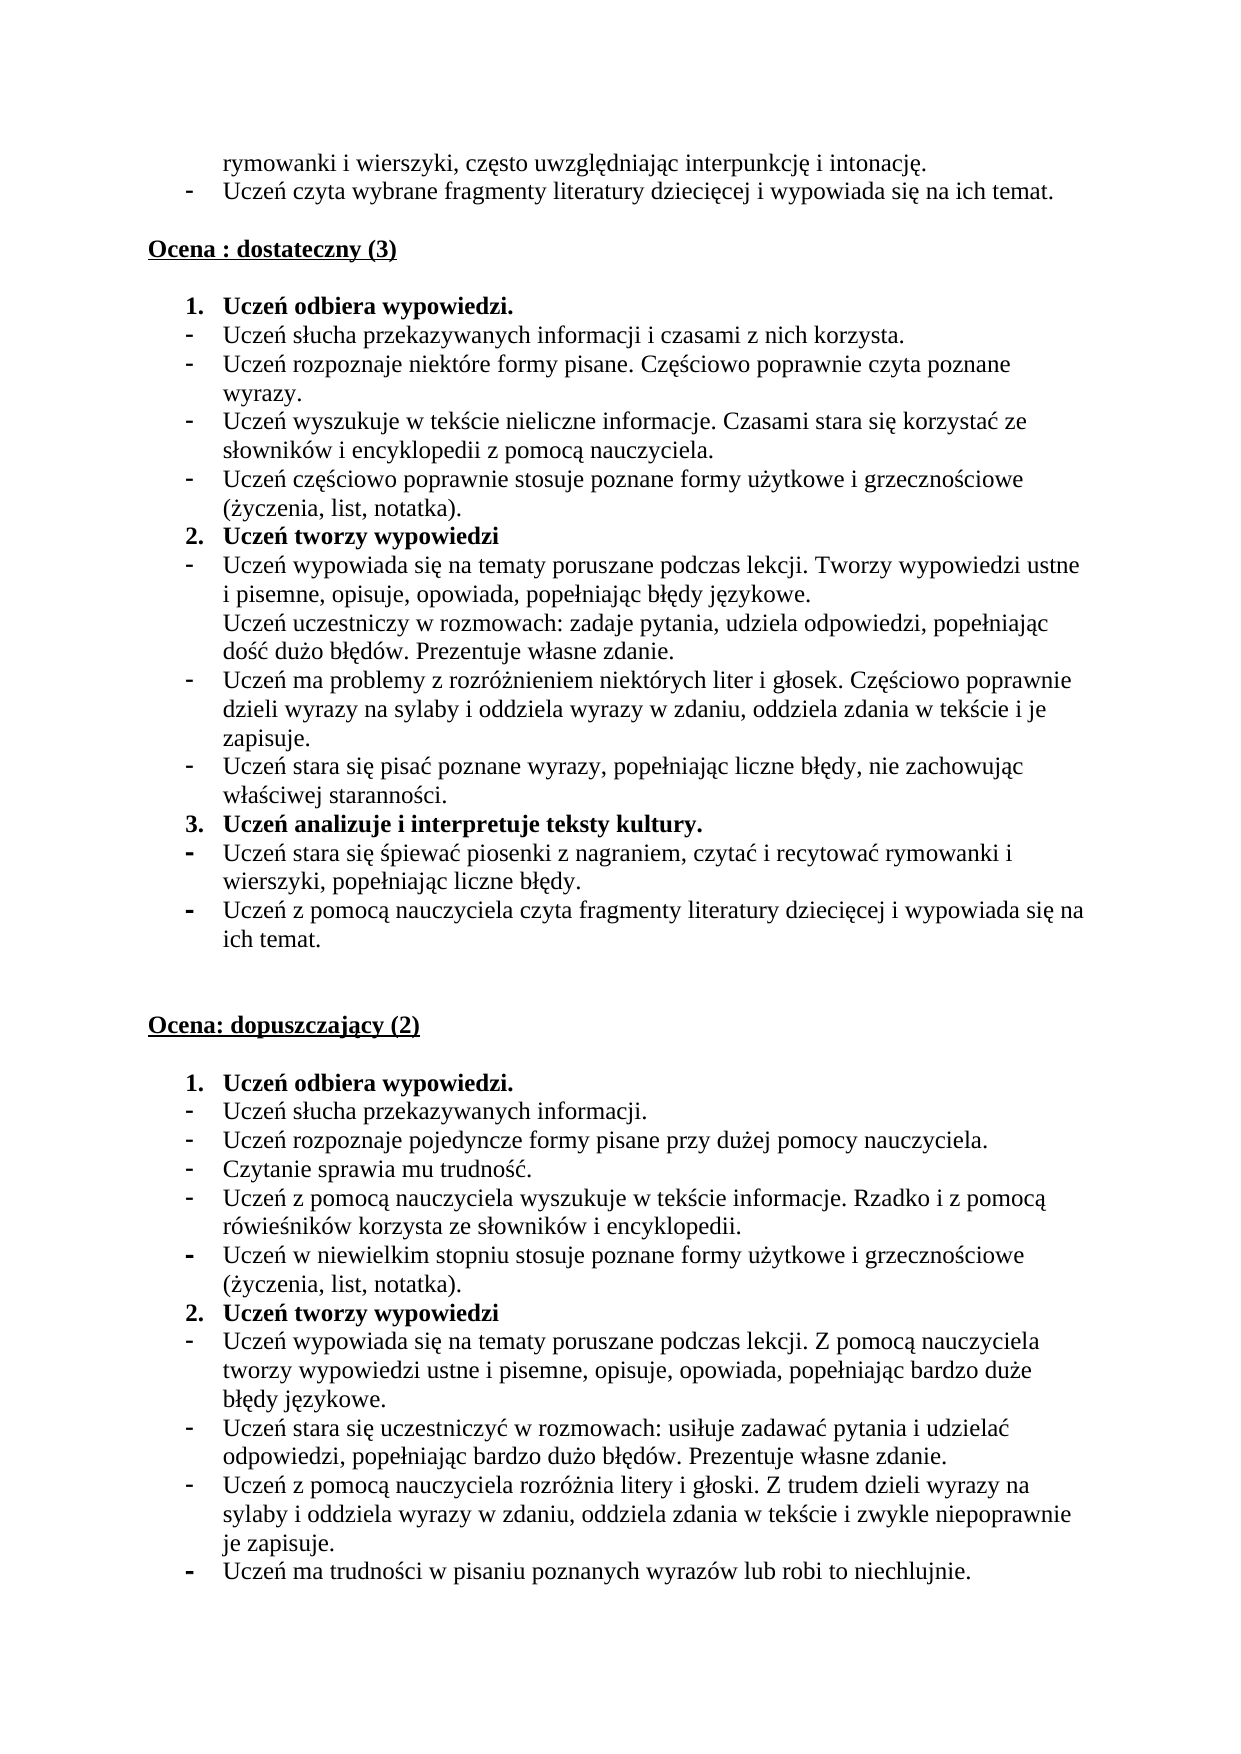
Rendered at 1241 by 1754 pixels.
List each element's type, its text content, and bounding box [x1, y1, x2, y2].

list Uczeń ma problemy z rozróżnieniem niektórych liter i głosek. Częściowo poprawnie dzieli wyrazy na sylaby i oddziela wyrazy w zdaniu, oddziela zdania w tekście i je zapisuje. [185, 665, 1093, 751]
list Uczeń stara się uczestniczyć w rozmowach: usiłuje zadawać pytania i udzielać odpowiedzi, popełniając bardzo dużo błędów. Prezentuje własne zdanie. [185, 1413, 1093, 1470]
list Uczeń uczestniczy w rozmowach: zadaje pytania, udziela odpowiedzi, popełniając dość dużo błędów. Prezentuje własne zdanie. [223, 608, 1093, 665]
list Uczeń tworzy wypowiedzi [185, 521, 1093, 550]
text Ocena : dostateczny (3) [148, 234, 1093, 263]
list Uczeń stara się pisać poznane wyrazy, popełniając liczne błędy, nie zachowując właściwej staranności. [185, 751, 1093, 809]
list Uczeń stara się śpiewać piosenki z nagraniem, czytać i recytować rymowanki i wierszyki, popełniając liczne błędy. [185, 838, 1093, 895]
list Uczeń czyta wybrane fragmenty literatury dziecięcej i wypowiada się na ich temat. [185, 176, 1093, 205]
list Uczeń wypowiada się na tematy poruszane podczas lekcji. Z pomocą nauczyciela tworzy wypowiedzi ustne i pisemne, opisuje, opowiada, popełniając bardzo duże błędy językowe. [185, 1326, 1093, 1413]
list Uczeń z pomocą nauczyciela czyta fragmenty literatury dziecięcej i wypowiada się na ich temat. [185, 895, 1093, 953]
list Uczeń analizuje i interpretuje teksty kultury. [185, 809, 1093, 838]
list Uczeń słucha przekazywanych informacji i czasami z nich korzysta. [185, 320, 1093, 349]
list Uczeń rozpoznaje pojedyncze formy pisane przy dużej pomocy nauczyciela. [185, 1125, 1093, 1154]
list Czytanie sprawia mu trudność. [185, 1154, 1093, 1183]
list Uczeń rozpoznaje niektóre formy pisane. Częściowo poprawnie czyta poznane wyrazy. [185, 349, 1093, 406]
list Uczeń częściowo poprawnie stosuje poznane formy użytkowe i grzecznościowe (życzenia, list, notatka). [185, 464, 1093, 521]
text Ocena: dopuszczający (2) [148, 1010, 1093, 1039]
list Uczeń wypowiada się na tematy poruszane podczas lekcji. Tworzy wypowiedzi ustne i pisemne, opisuje, opowiada, popełniając błędy językowe. [185, 550, 1093, 608]
list Uczeń w niewielkim stopniu stosuje poznane formy użytkowe i grzecznościowe (życzenia, list, notatka). [185, 1240, 1093, 1298]
list Uczeń słucha przekazywanych informacji. [185, 1096, 1093, 1125]
list Uczeń z pomocą nauczyciela rozróżnia litery i głoski. Z trudem dzieli wyrazy na sylaby i oddziela wyrazy w zdaniu, oddziela zdania w tekście i zwykle niepoprawnie je zapisuje. [185, 1470, 1093, 1556]
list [185, 148, 1093, 176]
list Uczeń odbiera wypowiedzi. [185, 1068, 1093, 1096]
list Uczeń odbiera wypowiedzi. [185, 291, 1093, 320]
list Uczeń ma trudności w pisaniu poznanych wyrazów lub robi to niechlujnie. [185, 1556, 1093, 1585]
list Uczeń wyszukuje w tekście nieliczne informacje. Czasami stara się korzystać ze słowników i encyklopedii z pomocą nauczyciela. [185, 406, 1093, 464]
list Uczeń tworzy wypowiedzi [185, 1298, 1093, 1326]
list Uczeń z pomocą nauczyciela wyszukuje w tekście informacje. Rzadko i z pomocą rówieśników korzysta ze słowników i encyklopedii. [185, 1183, 1093, 1240]
